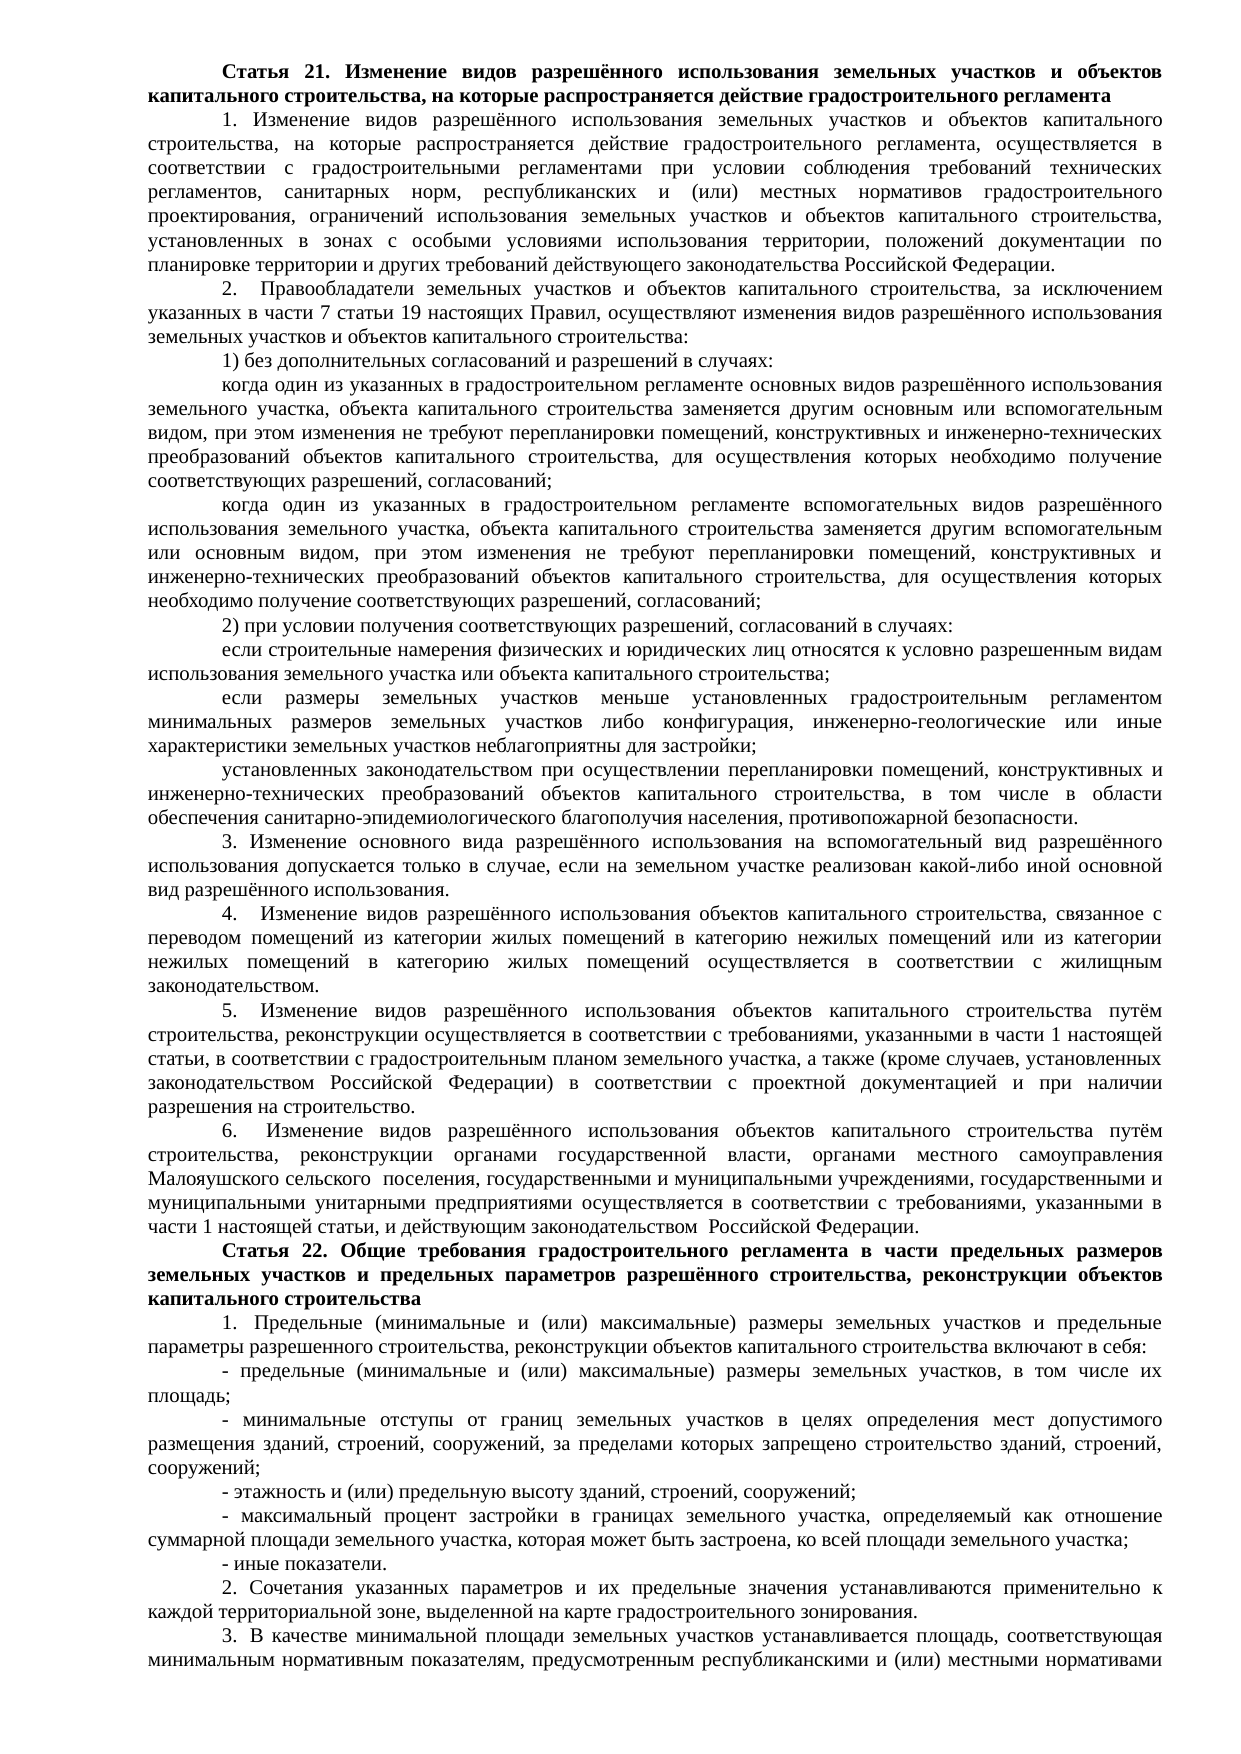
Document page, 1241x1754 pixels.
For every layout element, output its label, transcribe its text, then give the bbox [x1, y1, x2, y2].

text 1. Предельные (минимальные и (или) максимальные) размеры земельных участков и предельные параметры разрешенного строительства, реконструкции объектов капитального строительства включают в себя: [148, 1310, 1163, 1358]
text 1) без дополнительных согласований и разрешений в случаях: [148, 348, 1163, 372]
text - иные показатели. [148, 1551, 1163, 1575]
text если строительные намерения физических и юридических лиц относятся к условно разрешенным видам использования земельного участка или объекта капитального строительства; [148, 637, 1163, 685]
text - предельные (минимальные и (или) максимальные) размеры земельных участков, в том числе их площадь; [148, 1358, 1163, 1407]
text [148, 1623, 1163, 1671]
text установленных законодательством при осуществлении перепланировки помещений, конструктивных и инженерно-технических преобразований объектов капитального строительства, в том числе в области обеспечения санитарно-эпидемиологического благополучия населения, противопожарной безопасности. [148, 757, 1163, 829]
text - этажность и (или) предельную высоту зданий, строений, сооружений; [148, 1479, 1163, 1503]
text 2) при условии получения соответствующих разрешений, согласований в случаях: [148, 612, 1163, 637]
text Статья 22. Общие требования градостроительного регламента в части предельных размеров земельных участков и предельных параметров разрешённого строительства, реконструкции объектов капитального строительства [148, 1238, 1163, 1310]
text Статья 21. Изменение видов разрешённого использования земельных участков и объектов капитального строительства, на которые распространяется действие градостроительного регламента [148, 59, 1163, 107]
text если размеры земельных участков меньше установленных градостроительным регламентом минимальных размеров земельных участков либо конфигурация, инженерно-геологические или иные характеристики земельных участков неблагоприятны для застройки; [148, 685, 1163, 757]
text 1. Изменение видов разрешённого использования земельных участков и объектов капитального строительства, на которые распространяется действие градостроительного регламента, осуществляется в соответствии с градостроительными регламентами при условии соблюдения требований технических регламентов, санитарных норм, республиканских и (или) местных нормативов градостроительного проектирования, ограничений использования земельных участков и объектов капитального строительства, установленных в зонах с особыми условиями использования территории, положений документации по планировке территории и других требований действующего законодательства Российской Федерации. [148, 107, 1163, 276]
text - максимальный процент застройки в границах земельного участка, определяемый как отношение суммарной площади земельного участка, которая может быть застроена, ко всей площади земельного участка; [148, 1503, 1163, 1551]
text 3. Изменение основного вида разрешённого использования на вспомогательный вид разрешённого использования допускается только в случае, если на земельном участке реализован какой-либо иной основной вид разрешённого использования. [148, 829, 1163, 901]
text 4. Изменение видов разрешённого использования объектов капитального строительства, связанное с переводом помещений из категории жилых помещений в категорию нежилых помещений или из категории нежилых помещений в категорию жилых помещений осуществляется в соответствии с жилищным законодательством. [148, 901, 1163, 997]
text когда один из указанных в градостроительном регламенте основных видов разрешённого использования земельного участка, объекта капитального строительства заменяется другим основным или вспомогательным видом, при этом изменения не требуют перепланировки помещений, конструктивных и инженерно-технических преобразований объектов капитального строительства, для осуществления которых необходимо получение соответствующих разрешений, согласований; [148, 372, 1163, 492]
text 5. Изменение видов разрешённого использования объектов капитального строительства путём строительства, реконструкции осуществляется в соответствии с требованиями, указанными в части 1 настоящей статьи, в соответствии с градостроительным планом земельного участка, а также (кроме случаев, установленных законодательством Российской Федерации) в соответствии с проектной документацией и при наличии разрешения на строительство. [148, 997, 1163, 1118]
text 2. Правообладатели земельных участков и объектов капитального строительства, за исключением указанных в части 7 статьи 19 настоящих Правил, осуществляют изменения видов разрешённого использования земельных участков и объектов капитального строительства: [148, 276, 1163, 348]
text 2. Сочетания указанных параметров и их предельные значения устанавливаются применительно к каждой территориальной зоне, выделенной на карте градостроительного зонирования. [148, 1575, 1163, 1623]
text 6. Изменение видов разрешённого использования объектов капитального строительства путём строительства, реконструкции органами государственной власти, органами местного самоуправления Малояушского сельского поселения, государственными и муниципальными учреждениями, государственными и муниципальными унитарными предприятиями осуществляется в соответствии с требованиями, указанными в части 1 настоящей статьи, и действующим законодательством Российской Федерации. [148, 1118, 1163, 1238]
text когда один из указанных в градостроительном регламенте вспомогательных видов разрешённого использования земельного участка, объекта капитального строительства заменяется другим вспомогательным или основным видом, при этом изменения не требуют перепланировки помещений, конструктивных и инженерно-технических преобразований объектов капитального строительства, для осуществления которых необходимо получение соответствующих разрешений, согласований; [148, 492, 1163, 612]
text - минимальные отступы от границ земельных участков в целях определения мест допустимого размещения зданий, строений, сооружений, за пределами которых запрещено строительство зданий, строений, сооружений; [148, 1407, 1163, 1479]
